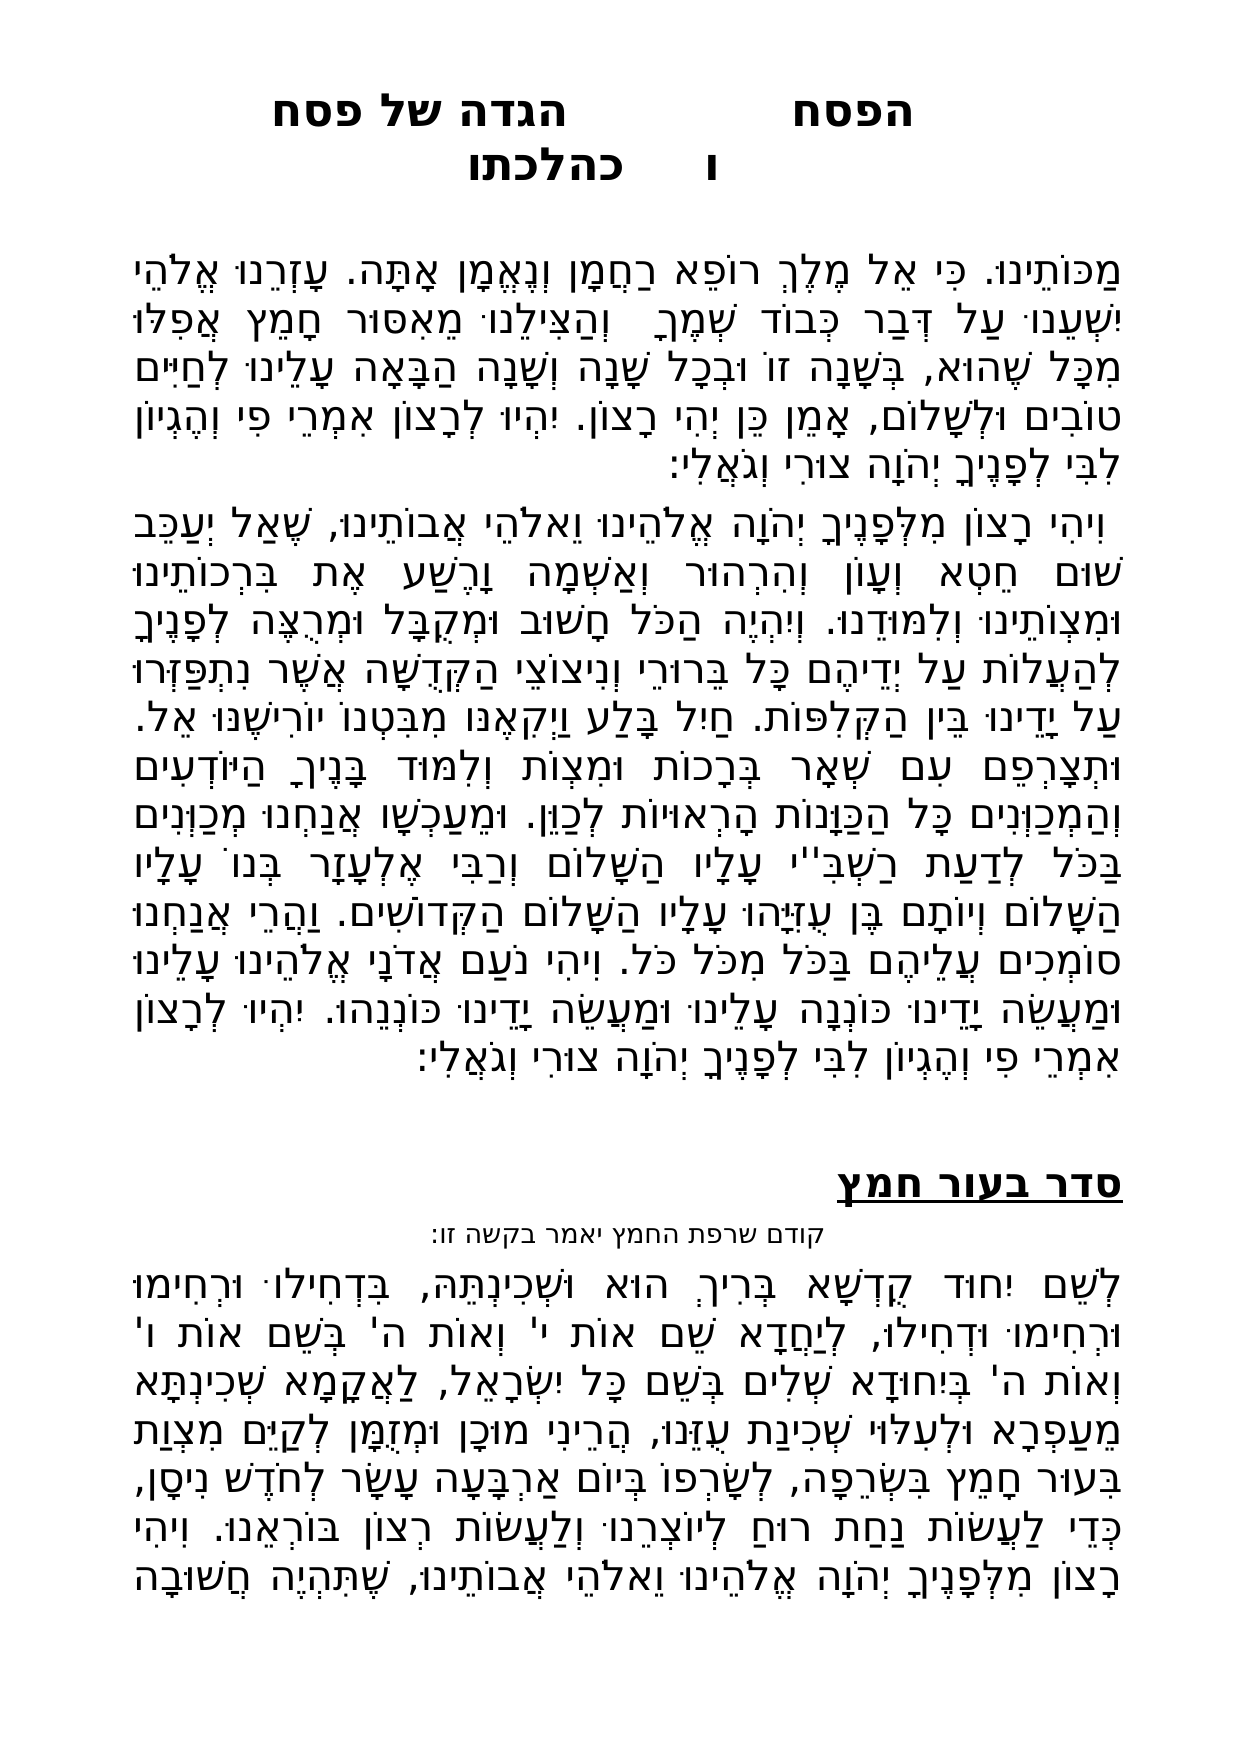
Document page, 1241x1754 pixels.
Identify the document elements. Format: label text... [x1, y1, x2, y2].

text וִיהִי רָצוֹן מִלְּפָנֶיךָ יְהֹוָה אֱלֹהֵינוּ וֵאלֹהֵי אֲבוֹתֵינוּ, שֶׁאַל יְעַכֵּב שׁוּם חֵטְא וְעָוֹן וְהִרְהוּר וְאַשְׁמָה וָרֶשַׁע אֶת בִּרְכוֹתֵינוּ וּמִצְוֹתֵינוּ וְלִמּוּדֵנוּ. וְיִהְיֶה הַכֹּל חָשׁוּב וּמְקֻבָּל וּמְרֻצֶּה לְפָנֶיךָ לְהַעֲלוֹת עַל יְדֵיהֶם כָּל בֵּרוּרֵי וְנִיצוֹצֵי הַקְּדֻשָּׁה אֲשֶׁר נִתְפַּזְּרוּ עַל יָדֵינוּ בֵּין הַקְּלִפּוֹת. חַיִל בָּלַע וַיְקִאֶנּו מִבִּטְנוֹ יוֹרִישֶׁנּוּ אֵל. וּתְצָרְפֵם עִם שְׁאָר בְּרָכוֹת וּמִצְוֹת וְלִמּוּד בָּנֶיךָ הַיּוֹדְעִים וְהַמְכַוְּנִים כָּל הַכַּוָּנוֹת הָרְאוּיוֹת לְכַוֵּן. וּמֵעַכְשָׁו אֲנַחְנוּ מְכַוְּנִים בַּכֹּל לְדַעַת רַשְׁבִּ''י עָלָיו הַשָּׁלוֹם וְרַבִּי אֶלְעָזָר בְּנוֹ עָלָיו הַשָּׁלוֹם וְיוֹתָם בֶּן עֻזִּיָּהוּ עָלָיו הַשָּׁלוֹם הַקְּדוֹשִׁים. וַהֲרֵי אֲנַחְנוּ סוֹמְכִים עֲלֵיהֶם בַּכֹּל מִכֹּל כֹּל. וִיהִי נֹעַם אֲדֹנָי אֱלֹהֵינוּ עָלֵינוּ וּמַעֲשֵׂה יָדֵינוּ כּוֹנְנָה עָלֵינוּ וּמַעֲשֵׂה יָדֵינוּ כּוֹנְנֵהוּ. יִהְיוּ לְרָצוֹן אִמְרֵי פִי וְהֶגְיוֹן לִבִּי לְפָנֶיךָ יְהֹוָה צוּרִי וְגֹאֲלִי: [133, 499, 1123, 1081]
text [133, 246, 1122, 488]
text קודם שרפת החמץ יאמר בקשה זו: [133, 1218, 1123, 1249]
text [133, 1260, 1123, 1600]
text סדר בעור חמץ [133, 1159, 1123, 1208]
